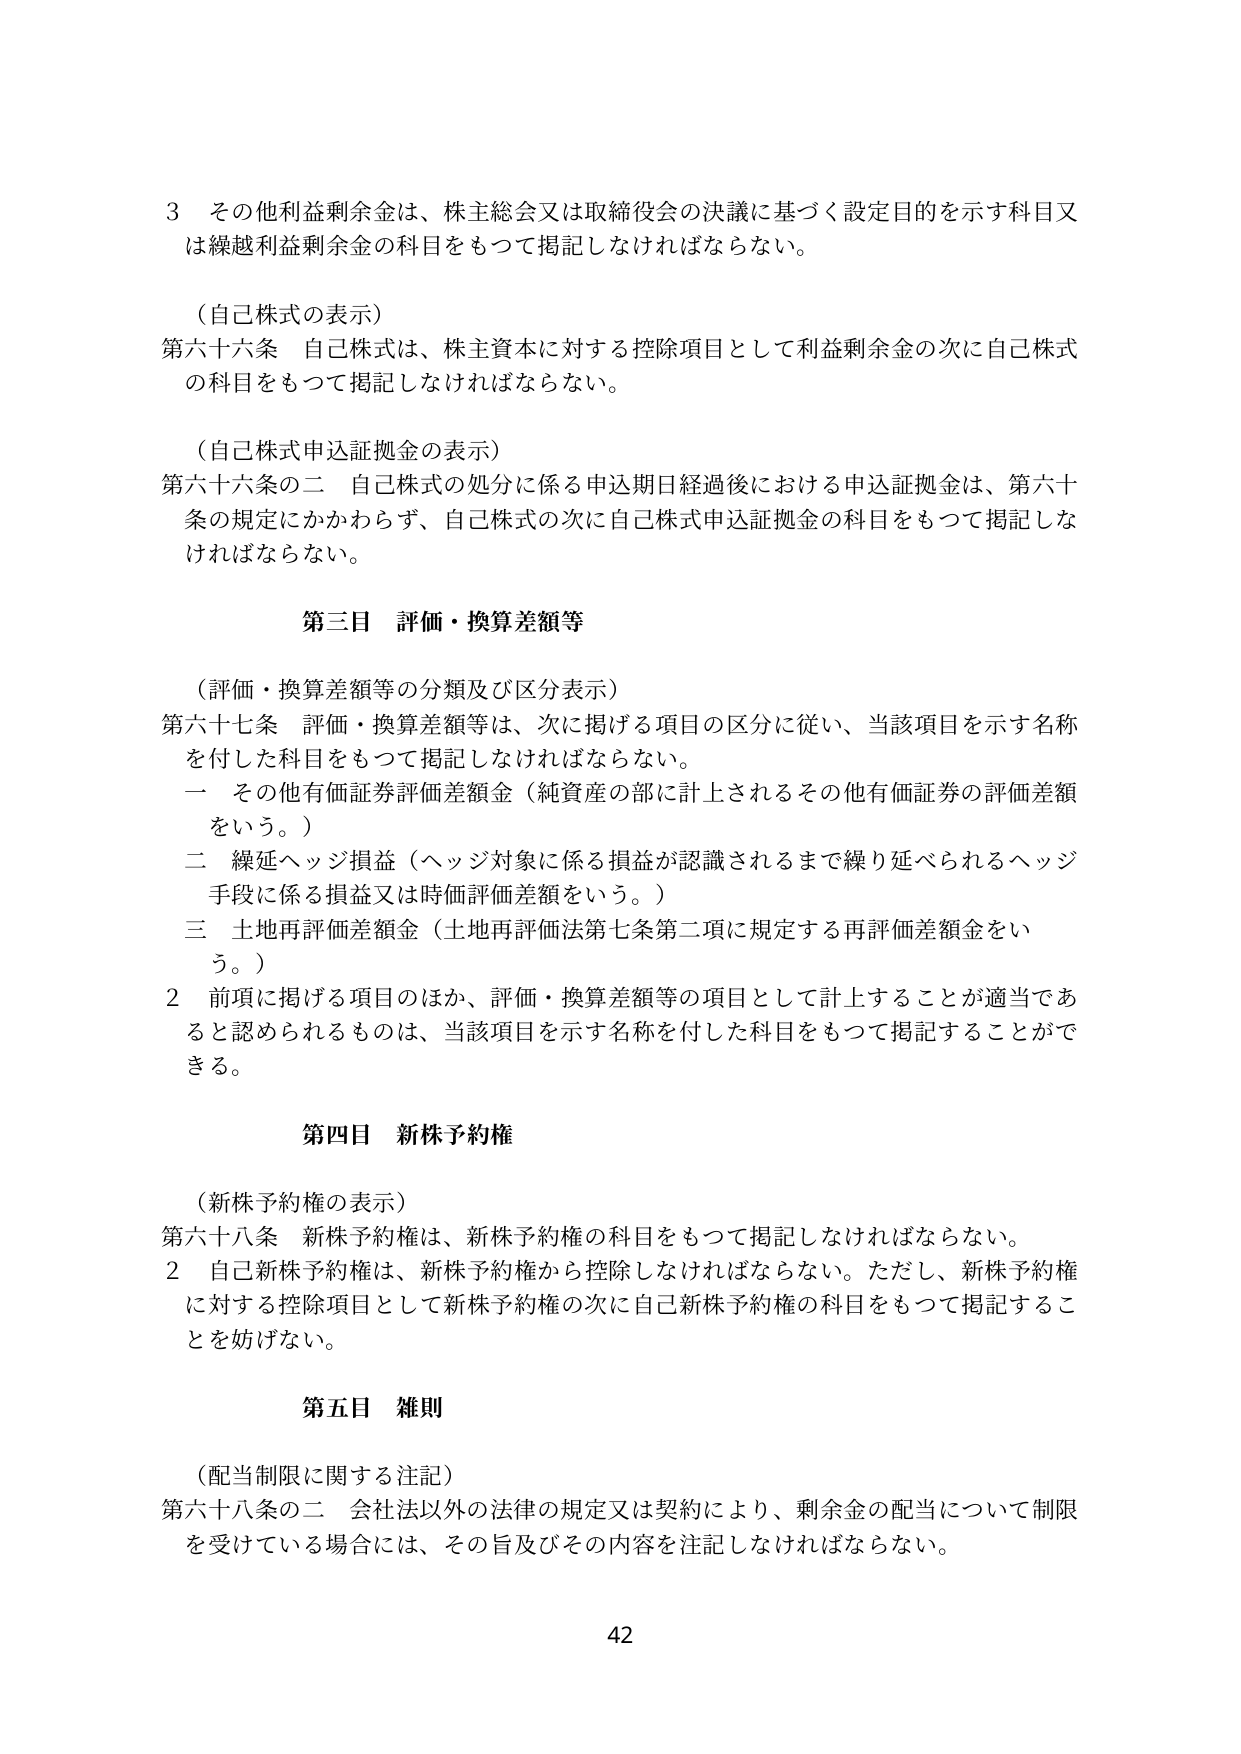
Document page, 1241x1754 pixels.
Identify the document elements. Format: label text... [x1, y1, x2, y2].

text （評価・換算差額等の分類及び区分表示） [184, 672, 1079, 706]
text （自己株式申込証拠金の表示） [184, 433, 1079, 467]
text （自己株式の表示） [184, 296, 1079, 330]
text 第三目 評価・換算差額等 [298, 604, 1079, 638]
text ２ 自己新株予約権は、新株予約権から控除しなければならない。ただし、新株予約権に対する控除項目として新株予約権の次に自己新株予約権の科目をもつて掲記することを妨げない。 [161, 1253, 1079, 1355]
text 第六十八条 新株予約権は、新株予約権の科目をもつて掲記しなければならない。 [161, 1219, 1079, 1253]
text 第六十八条の二 会社法以外の法律の規定又は契約により、剰余金の配当について制限を受けている場合には、その旨及びその内容を注記しなければならない。 [161, 1492, 1079, 1560]
text 第六十六条 自己株式は、株主資本に対する控除項目として利益剰余金の次に自己株式の科目をもつて掲記しなければならない。 [161, 330, 1079, 399]
text （配当制限に関する注記） [184, 1458, 1079, 1492]
text 三 土地再評価差額金（土地再評価法第七条第二項に規定する再評価差額金をいう。） [184, 911, 1079, 979]
text （新株予約権の表示） [184, 1184, 1079, 1219]
text 一 その他有価証券評価差額金（純資産の部に計上されるその他有価証券の評価差額をいう。） [184, 774, 1079, 843]
text ２ 前項に掲げる項目のほか、評価・換算差額等の項目として計上することが適当であると認められるものは、当該項目を示す名称を付した科目をもつて掲記することができる。 [161, 979, 1079, 1082]
text 第六十七条 評価・換算差額等は、次に掲げる項目の区分に従い、当該項目を示す名称を付した科目をもつて掲記しなければならない。 [161, 706, 1079, 774]
text 第五目 雑則 [298, 1389, 1079, 1424]
text 第四目 新株予約権 [298, 1116, 1079, 1150]
text 二 繰延ヘッジ損益（ヘッジ対象に係る損益が認識されるまで繰り延べられるヘッジ手段に係る損益又は時価評価差額をいう。） [184, 843, 1079, 911]
text 第六十六条の二 自己株式の処分に係る申込期日経過後における申込証拠金は、第六十条の規定にかかわらず、自己株式の次に自己株式申込証拠金の科目をもつて掲記しなければならない。 [161, 467, 1079, 569]
text ３ その他利益剰余金は、株主総会又は取締役会の決議に基づく設定目的を示す科目又は繰越利益剰余金の科目をもつて掲記しなければならない。 [161, 194, 1079, 262]
